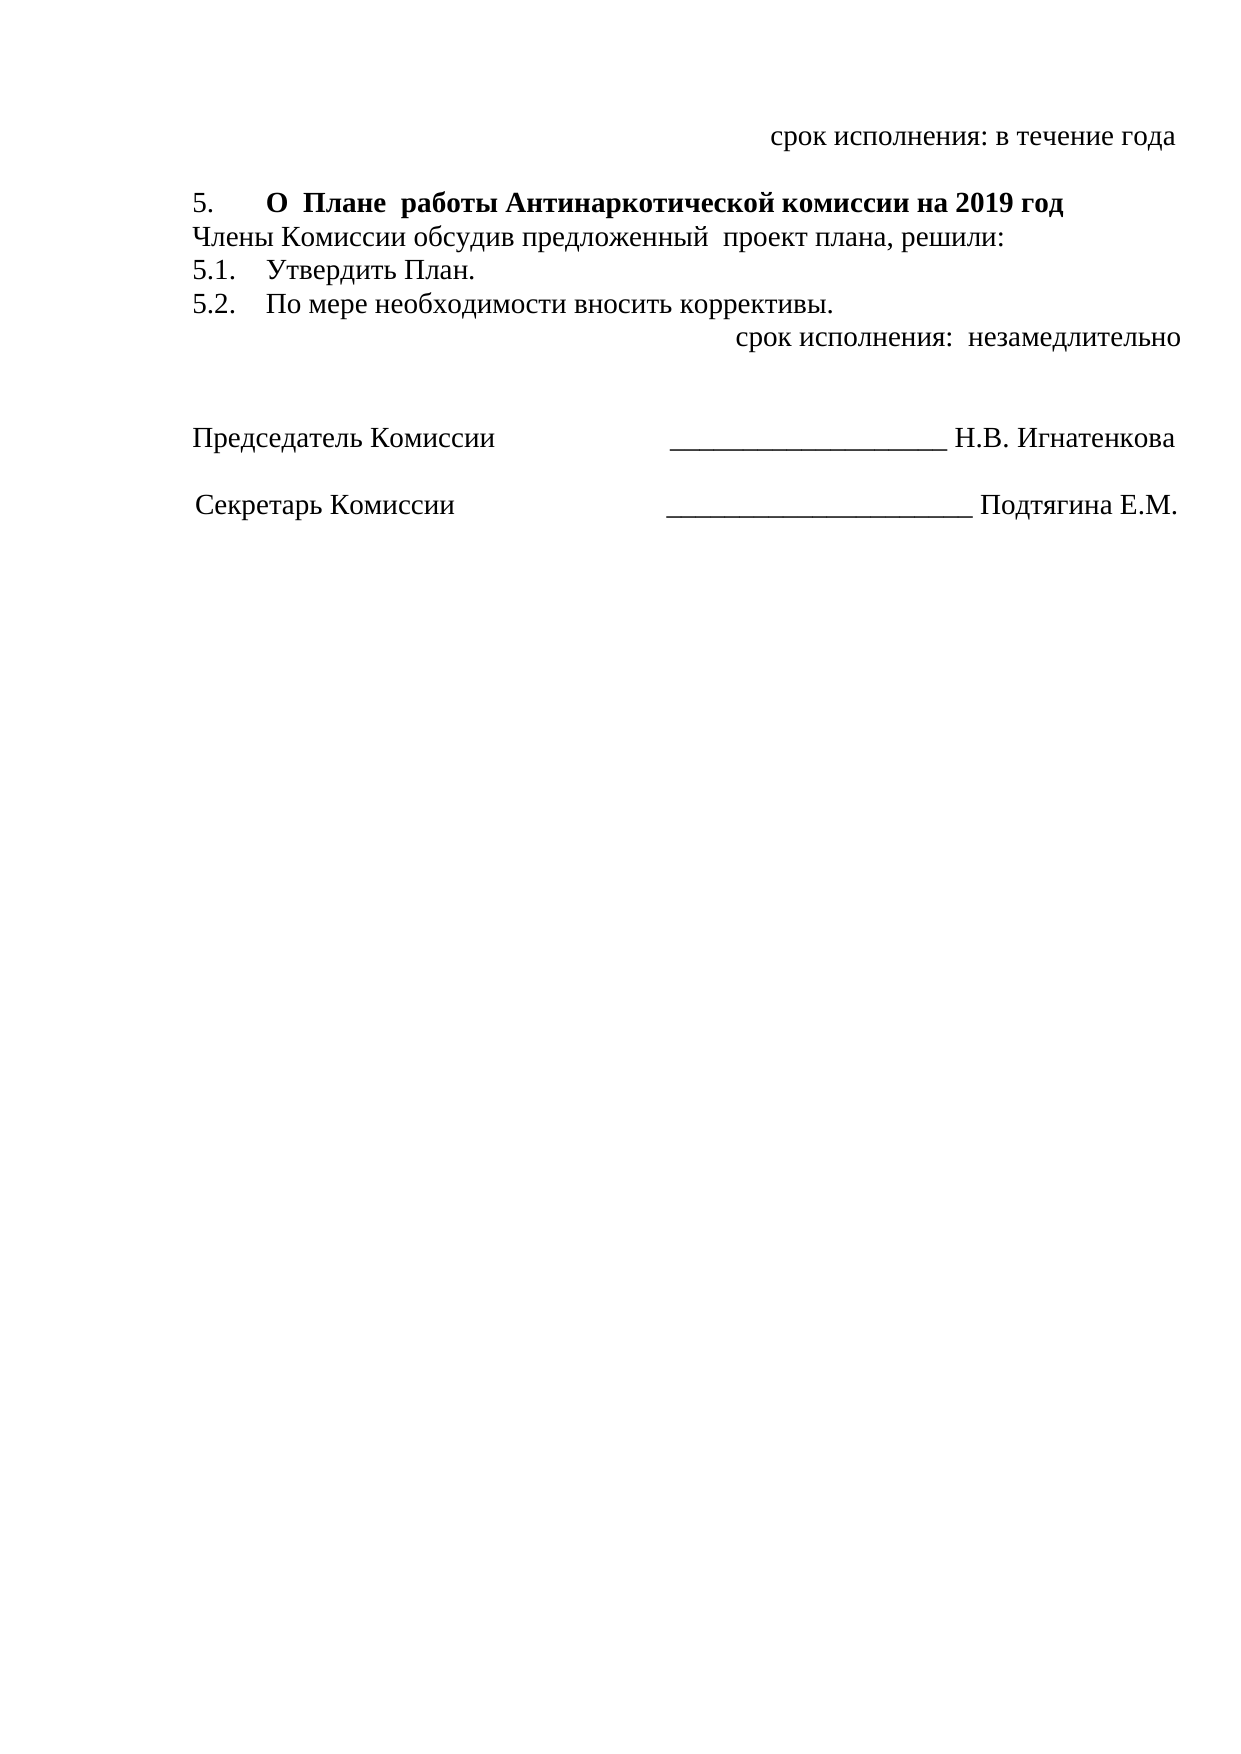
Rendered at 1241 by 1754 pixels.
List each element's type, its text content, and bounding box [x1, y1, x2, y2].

text срок исполнения: незамедлительно [118, 319, 1181, 353]
list Члены Комиссии обсудив предложенный проект плана, решили: [118, 219, 1181, 252]
text Секретарь Комиссии _____________________ Подтягина Е.М. [118, 487, 1181, 521]
list О Плане работы Антинаркотической комиссии на 2019 год [118, 185, 1181, 219]
list срок исполнения: в течение года [165, 118, 1181, 152]
list По мере необходимости вносить коррективы. [118, 286, 1181, 319]
text Председатель Комиссии ___________________ Н.В. Игнатенкова [118, 420, 1181, 453]
list Утвердить План. [118, 252, 1181, 286]
